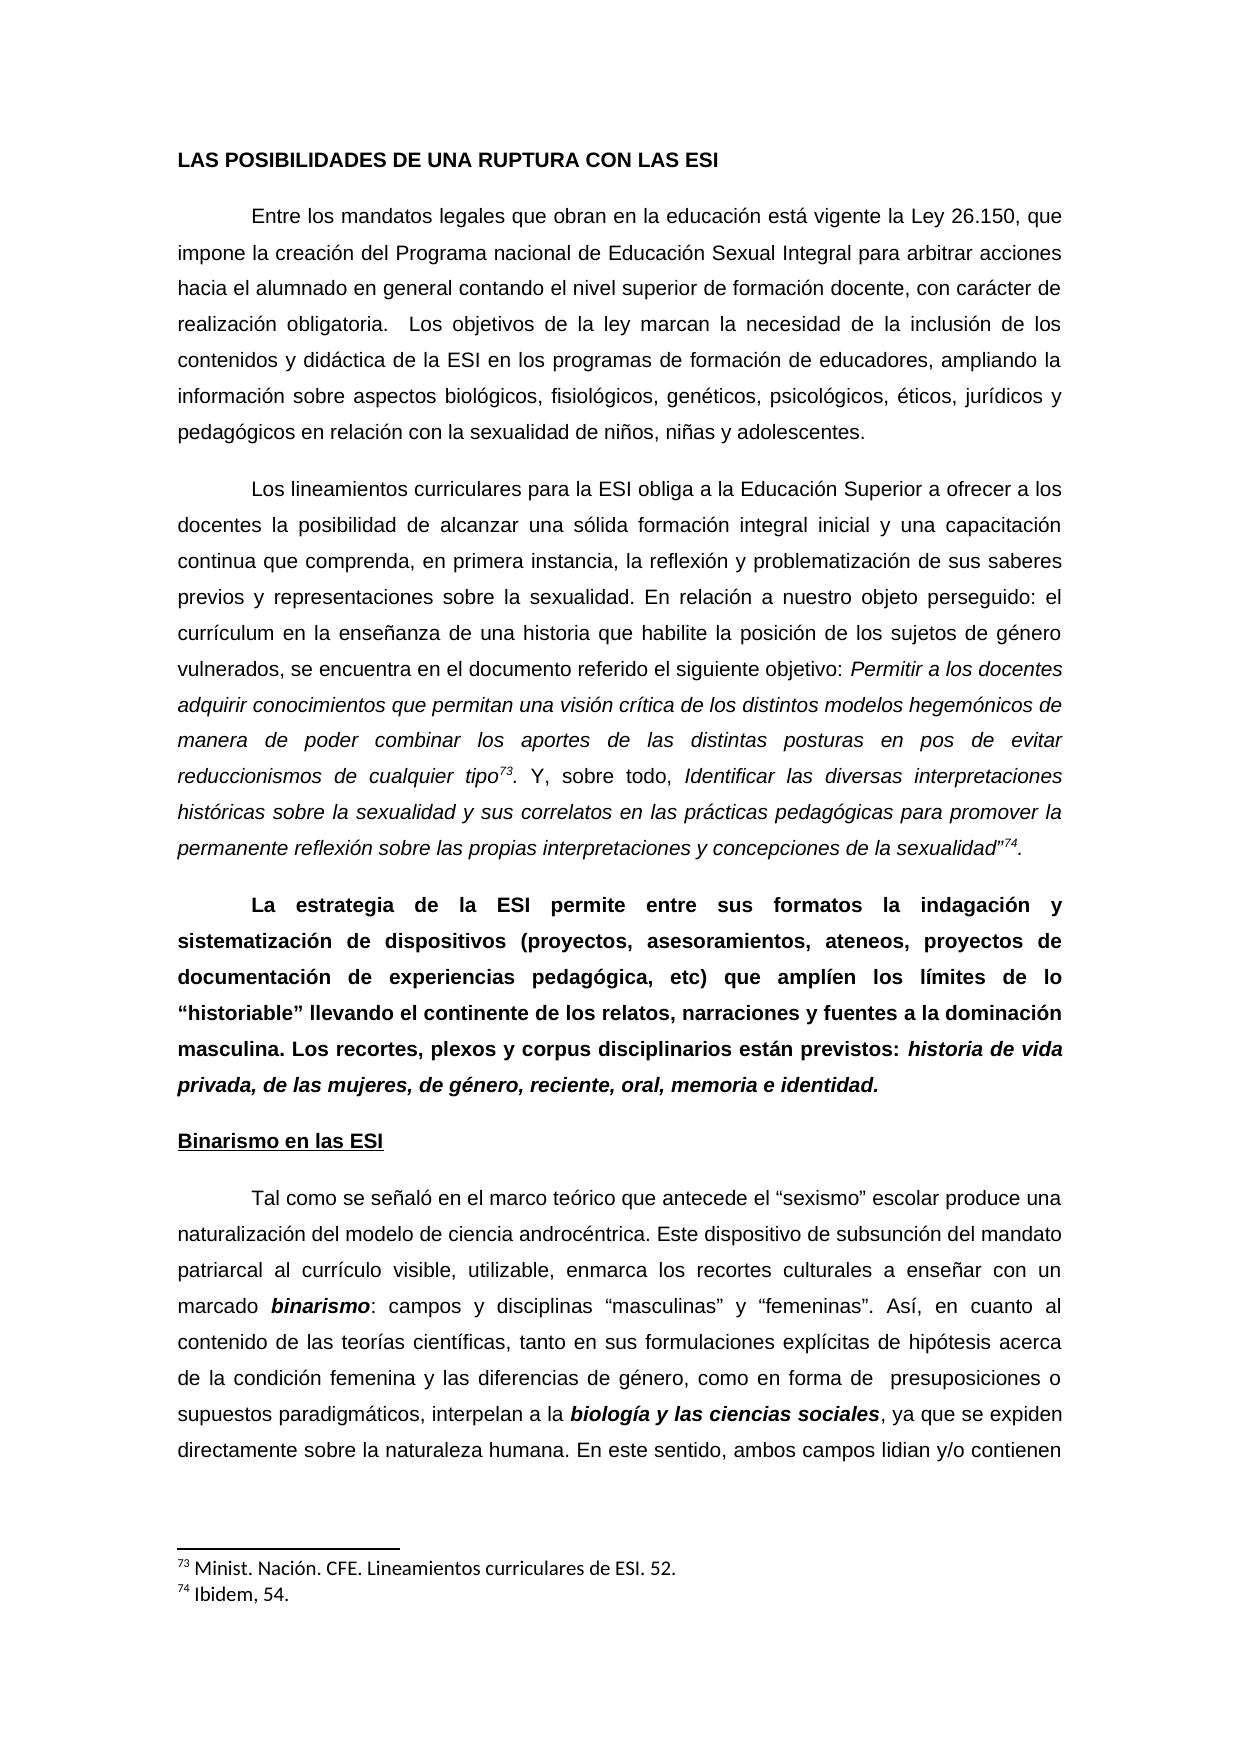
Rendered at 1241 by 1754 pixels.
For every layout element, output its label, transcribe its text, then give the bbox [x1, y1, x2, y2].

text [177, 1186, 1063, 1462]
text LAS POSIBILIDADES DE UNA RUPTURA CON LAS ESI [177, 148, 1063, 172]
text Entre los mandatos legales que obran en la educación está vigente la Ley 26.150, que impone la creación del Programa nacional de Educación Sexual Integral para arbitrar acciones hacia el alumnado en general contando el nivel superior de formación docente, con carácter de realización obligatoria. Los objetivos de la ley marcan la necesidad de la inclusión de los contenidos y didáctica de la ESI en los programas de formación de educadores, ampliando la información sobre aspectos biológicos, fisiológicos, genéticos, psicológicos, éticos, jurídicos y pedagógicos en relación con la sexualidad de niños, niñas y adolescentes. [177, 204, 1063, 444]
text Los lineamientos curriculares para la ESI obliga a la Educación Superior a ofrecer a los docentes la posibilidad de alcanzar una sólida formación integral inicial y una capacitación continua que comprenda, en primera instancia, la reflexión y problematización de sus saberes previos y representaciones sobre la sexualidad. En relación a nuestro objeto perseguido: el currículum en la enseñanza de una historia que habilite la posición de los sujetos de género vulnerados, se encuentra en el documento referido el siguiente objetivo: Permitir a los docentes adquirir conocimientos que permitan una visión crítica de los distintos modelos hegemónicos de manera de poder combinar los aportes de las distintas posturas en pos de evitar reduccionismos de cualquier tipo. Y, sobre todo, Identificar las diversas interpretaciones históricas sobre la sexualidad y sus correlatos en las prácticas pedagógicas para promover la permanente reflexión sobre las propias interpretaciones y concepciones de la sexualidad”. [177, 477, 1063, 860]
text La estrategia de la ESI permite entre sus formatos la indagación y sistematización de dispositivos (proyectos, asesoramientos, ateneos, proyectos de documentación de experiencias pedagógica, etc) que amplíen los límites de lo “historiable” llevando el continente de los relatos, narraciones y fuentes a la dominación masculina. Los recortes, plexos y corpus disciplinarios están previstos: historia de vida privada, de las mujeres, de género, reciente, oral, memoria e identidad. [177, 893, 1063, 1097]
text Binarismo en las ESI [177, 1129, 1063, 1153]
